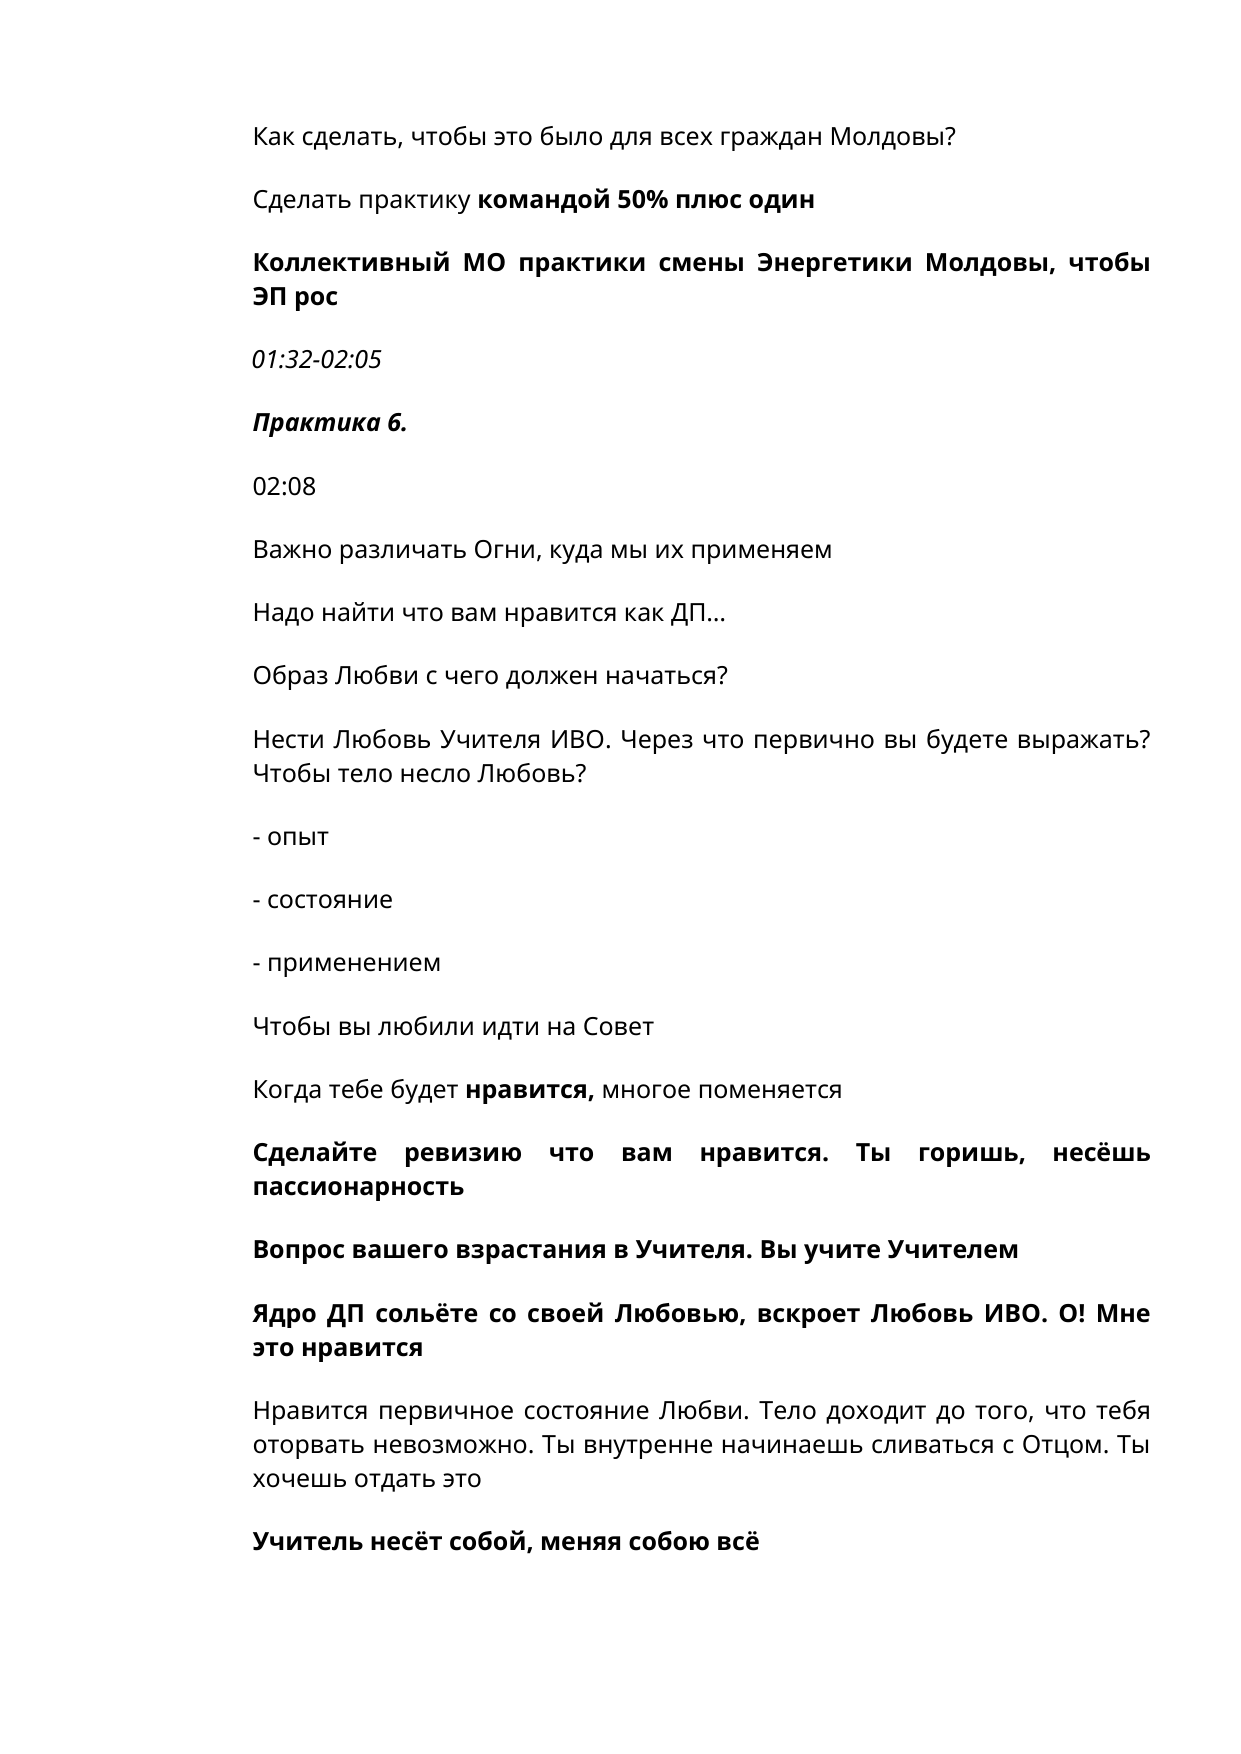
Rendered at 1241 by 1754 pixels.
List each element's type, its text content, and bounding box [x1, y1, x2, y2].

text 02:08 [252, 468, 1152, 502]
text Учитель несёт собой, меняя собою всё [252, 1524, 1152, 1558]
text Нравится первичное состояние Любви. Тело доходит до того, что тебя оторвать невозможно. Ты внутренне начинаешь сливаться с Отцом. Ты хочешь отдать это [252, 1392, 1152, 1495]
text Ядро ДП сольёте со своей Любовью, вскроет Любовь ИВО. О! Мне это нравится [252, 1295, 1152, 1363]
text 01:32-02:05 [177, 342, 1152, 376]
text Важно различать Огни, куда мы их применяем [252, 532, 1152, 566]
text Коллективный МО практики смены Энергетики Молдовы, чтобы ЭП рос [252, 244, 1152, 313]
text Сделать практику командой 50% плюс один [252, 181, 1152, 215]
text Чтобы вы любили идти на Совет [252, 1008, 1152, 1042]
text Когда тебе будет нравится, многое поменяется [252, 1071, 1152, 1106]
text Вопрос вашего взрастания в Учителя. Вы учите Учителем [252, 1232, 1152, 1266]
text Нести Любовь Учителя ИВО. Через что первично вы будете выражать? Чтобы тело несло Любовь? [252, 721, 1152, 789]
text - применением [252, 945, 1152, 979]
text - состояние [252, 882, 1152, 916]
text Практика 6. [252, 405, 1152, 439]
text Как сделать, чтобы это было для всех граждан Молдовы? [252, 118, 1152, 152]
text - опыт [252, 818, 1152, 853]
text Образ Любви с чего должен начаться? [252, 658, 1152, 692]
text Сделайте ревизию что вам нравится. Ты горишь, несёшь пассионарность [252, 1135, 1152, 1203]
text Надо найти что вам нравится как ДП… [252, 595, 1152, 629]
